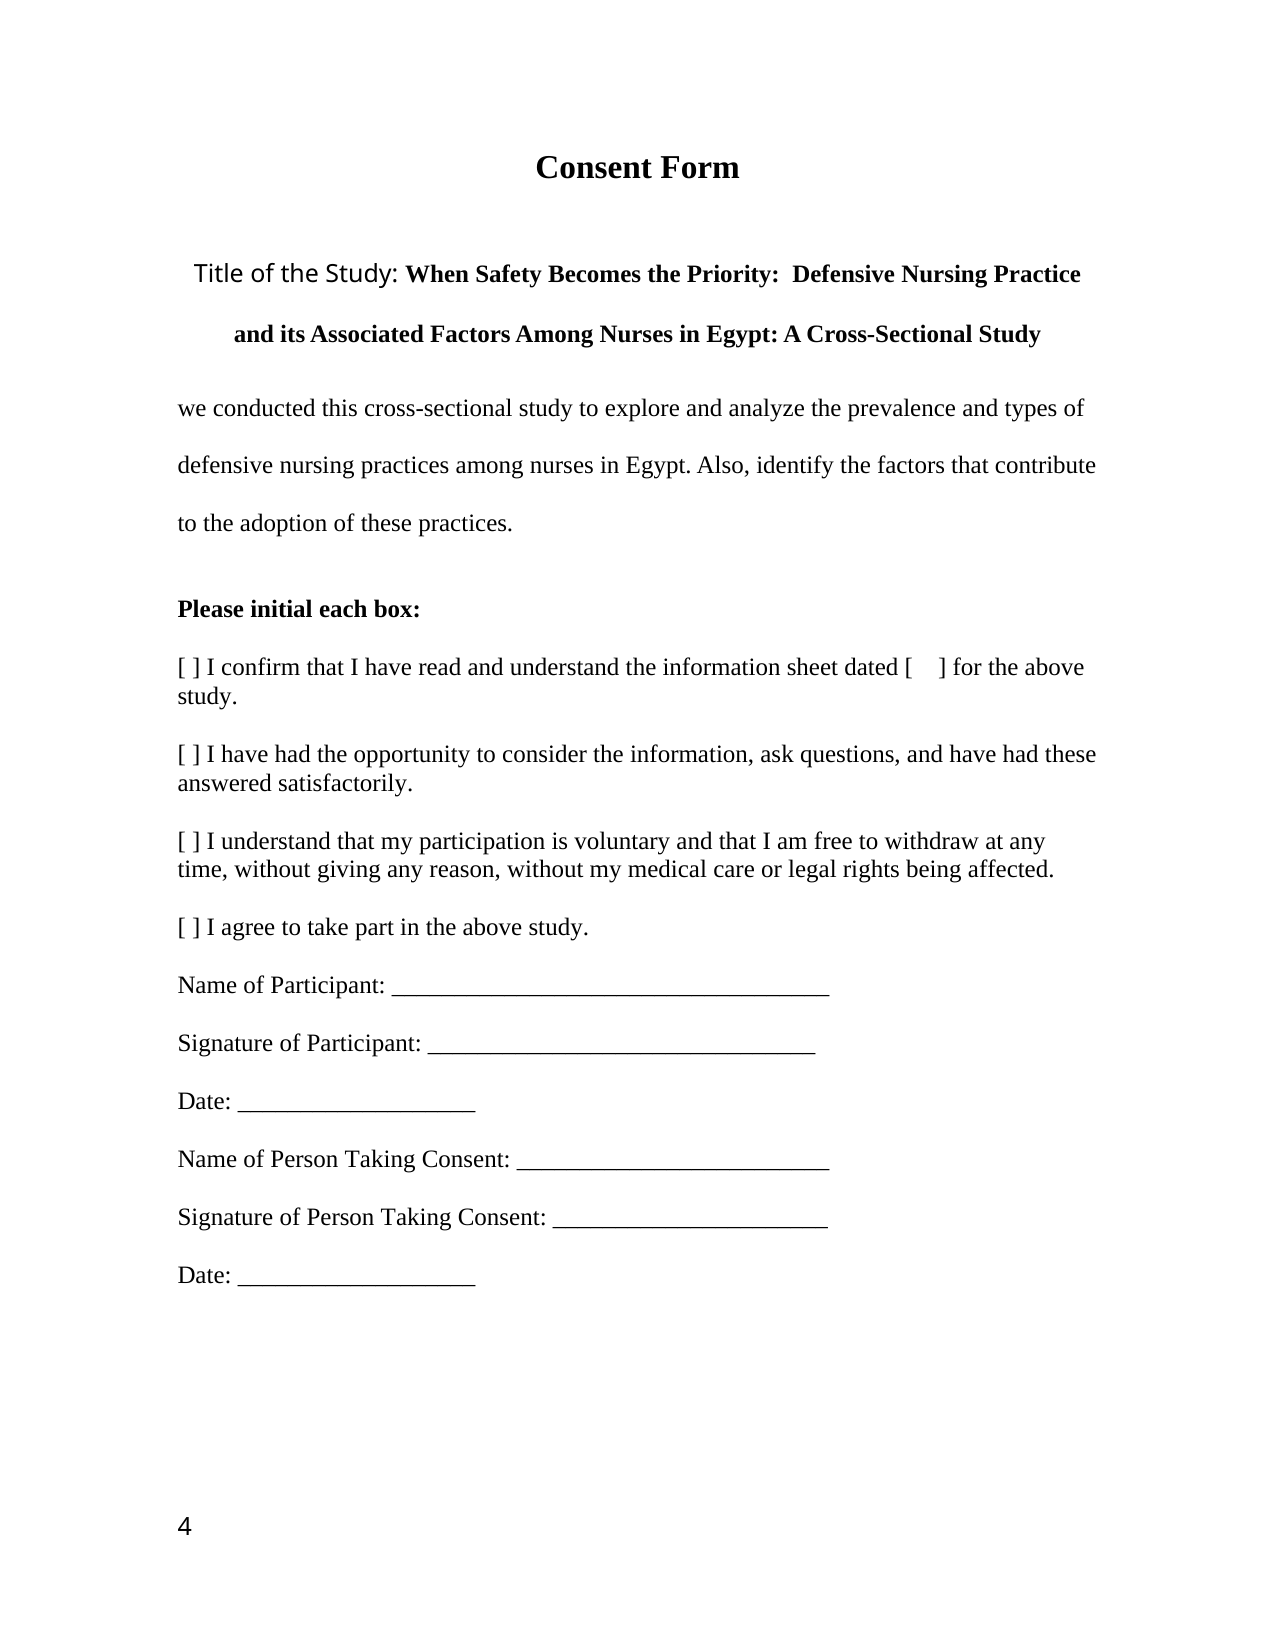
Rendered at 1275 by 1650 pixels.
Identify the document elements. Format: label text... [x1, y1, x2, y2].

text Name of Participant: ___________________________________ [177, 970, 1098, 999]
text Date: ___________________ [177, 1086, 1098, 1115]
text Name of Person Taking Consent: _________________________ [177, 1144, 1098, 1173]
text Signature of Participant: _______________________________ [177, 1028, 1098, 1057]
text Title of the Study: When Safety Becomes the Priority: Defensive Nursing Practice and its Associated Factors Among Nurses in Egypt: A Cross-Sectional Study [177, 256, 1098, 347]
text Please initial each box: [177, 594, 1098, 623]
subtitle Consent Form [177, 148, 1098, 186]
text [ ] I understand that my participation is voluntary and that I am free to withdraw at any time, without giving any reason, without my medical care or legal rights being affected. [177, 826, 1098, 883]
text [ ] I agree to take part in the above study. [177, 912, 1098, 941]
text Signature of Person Taking Consent: ______________________ [177, 1202, 1098, 1231]
text Date: ___________________ [177, 1260, 1098, 1289]
text [ ] I confirm that I have read and understand the information sheet dated [ ] for the above study. [177, 652, 1098, 710]
text [ ] I have had the opportunity to consider the information, ask questions, and have had these answered satisfactorily. [177, 739, 1098, 797]
text we conducted this cross-sectional study to explore and analyze the prevalence and types of defensive nursing practices among nurses in Egypt. Also, identify the factors that contribute to the adoption of these practices. [177, 393, 1098, 537]
